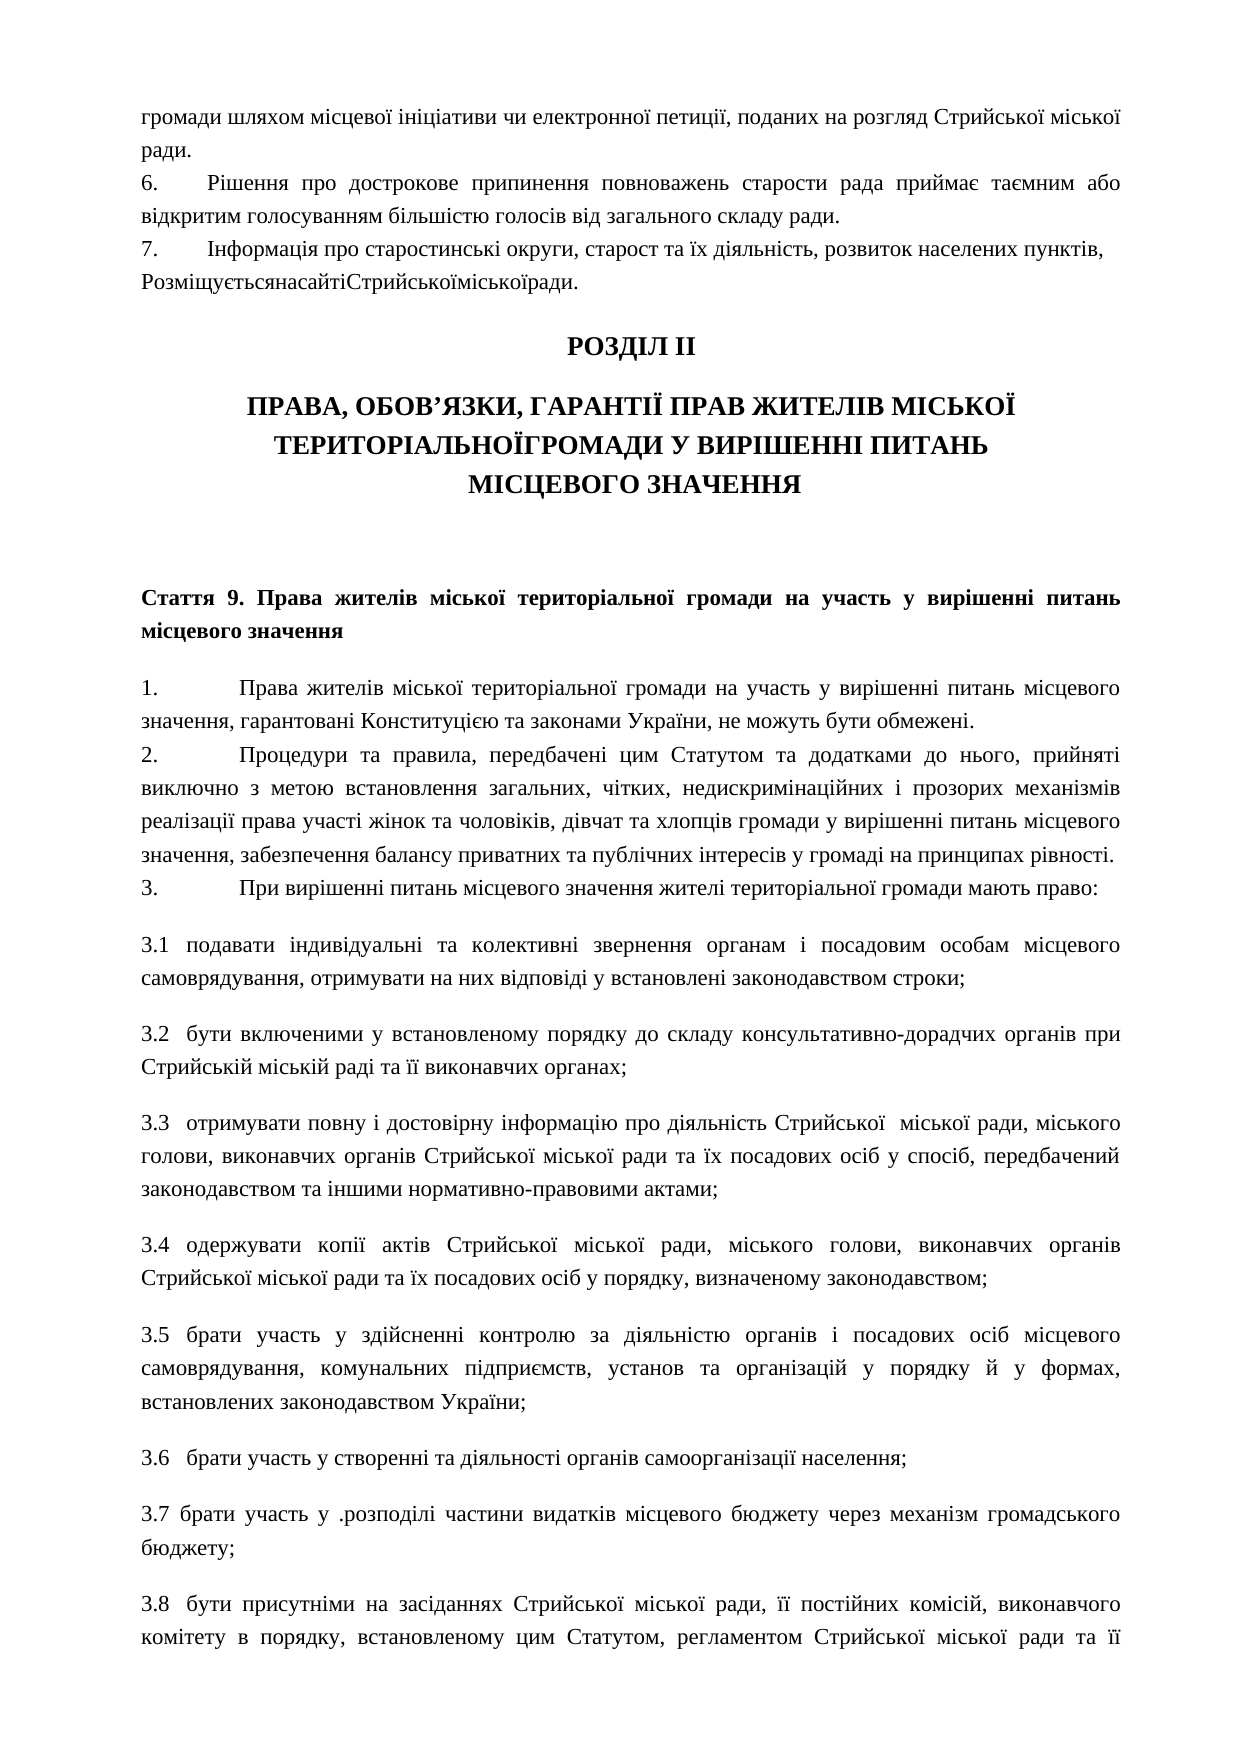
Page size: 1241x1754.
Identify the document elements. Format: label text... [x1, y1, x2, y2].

list отримувати повну і достовірну інформацію про діяльність Стрийської міської ради, міського голови, виконавчих органів Стрийської міської ради та їх посадових осіб у спосіб, передбачений законодавством та іншими нормативно-правовими актами; [141, 1109, 1122, 1202]
text РозміщуєтьсянасайтіСтрийськоїміськоїради. [141, 268, 1122, 294]
list брати участь у здійсненні контролю за діяльністю органів і посадових осіб місцевого самоврядування, комунальних підприємств, установ та організацій у порядку й у формах, встановлених законодавством України; [141, 1321, 1122, 1414]
list бути включеними у встановленому порядку до складу консультативно-дорадчих органів при Стрийській міській раді та її виконавчих органах; [141, 1019, 1122, 1079]
list Процедури та правила, передбачені цим Статутом та додатками до нього, прийняті виключно з метою встановлення загальних, чітких, недискримінаційних і прозорих механізмів реалізації права участі жінок та чоловіків, дівчат та хлопців громади у вирішенні питань місцевого значення, забезпечення балансу приватних та публічних інтересів у громаді на принципах рівності. [141, 741, 1122, 867]
list брати участь у .розподілі частини видатків місцевого бюджету через механізм громадського бюджету; [141, 1500, 1122, 1560]
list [141, 1590, 1122, 1649]
list Інформація про старостинські округи, старост та їх діяльність, розвиток населених пунктів, [141, 235, 1122, 261]
list Рішення про дострокове припинення повноважень старости рада приймає таємним або відкритим голосуванням більшістю голосів від загального складу ради. [141, 169, 1122, 228]
list При вирішенні питань місцевого значення жителі територіальної громади мають право: [141, 874, 1122, 901]
list брати участь у створенні та діяльності органів самоорганізації населення; [141, 1444, 1122, 1470]
text ПРАВА, ОБОВ’ЯЗКИ, ГАРАНТІЇ ПРАВ ЖИТЕЛІВ МІСЬКОЇ ТЕРИТОРІАЛЬНОЇГРОМАДИ У ВИРІШЕННІ ПИТАНЬ МІСЦЕВОГО ЗНАЧЕННЯ [141, 390, 1122, 499]
text РОЗДІЛ II [141, 330, 1122, 361]
text Стаття 9. Права жителів міської територіальної громади на участь у вирішенні питань місцевого значення [141, 584, 1122, 644]
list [141, 103, 1122, 163]
list одержувати копії актів Стрийської міської ради, міського голови, виконавчих органів Стрийської міської ради та їх посадових осіб у порядку, визначеному законодавством; [141, 1231, 1122, 1291]
list подавати індивідуальні та колективні звернення органам і посадовим особам місцевого самоврядування, отримувати на них відповіді у встановлені законодавством строки; [141, 931, 1122, 990]
list Права жителів міської територіальної громади на участь у вирішенні питань місцевого значення, гарантовані Конституцією та законами України, не можуть бути обмежені. [141, 674, 1122, 734]
